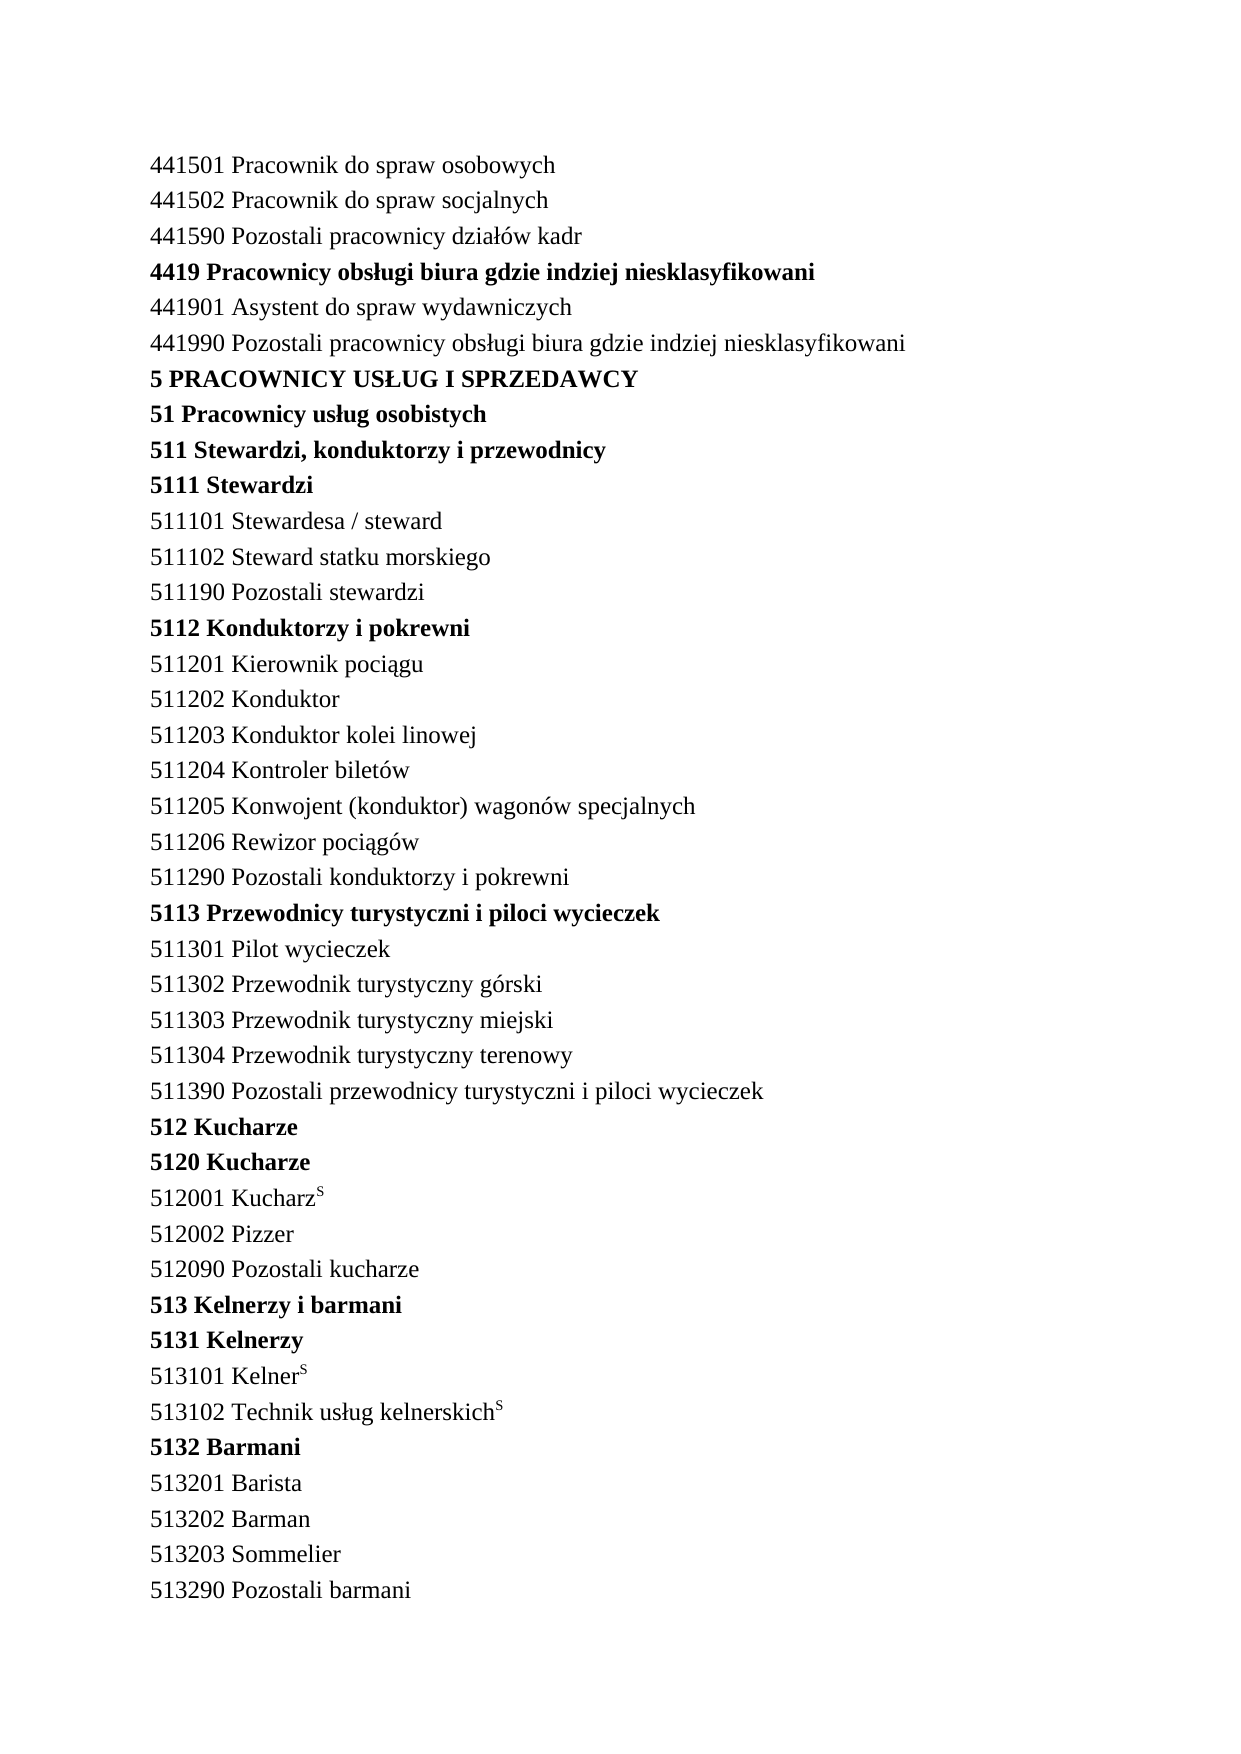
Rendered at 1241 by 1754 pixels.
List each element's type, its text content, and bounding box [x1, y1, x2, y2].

text 513202 Barman [150, 1504, 1090, 1532]
text 5120 Kucharze [150, 1147, 1090, 1176]
text 511190 Pozostali stewardzi [150, 577, 1090, 606]
text 51 Pracownicy usług osobistych [150, 399, 1090, 428]
text 513201 Barista [150, 1468, 1090, 1497]
text 441502 Pracownik do spraw socjalnych [150, 186, 1090, 214]
text 512002 Pizzer [150, 1219, 1090, 1247]
text 5131 Kelnerzy [150, 1326, 1090, 1354]
text 511102 Steward statku morskiego [150, 542, 1090, 571]
text 441590 Pozostali pracownicy działów kadr [150, 221, 1090, 250]
text 5 PRACOWNICY USŁUG I SPRZEDAWCY [150, 364, 1090, 392]
text 511290 Pozostali konduktorzy i pokrewni [150, 862, 1090, 891]
text 511 Stewardzi, konduktorzy i przewodnicy [150, 435, 1090, 464]
text 441990 Pozostali pracownicy obsługi biura gdzie indziej niesklasyfikowani [150, 328, 1090, 357]
text 513 Kelnerzy i barmani [150, 1290, 1090, 1319]
text 511201 Kierownik pociągu [150, 649, 1090, 677]
text 441901 Asystent do spraw wydawniczych [150, 292, 1090, 321]
text 511204 Kontroler biletów [150, 756, 1090, 784]
text 511202 Konduktor [150, 684, 1090, 713]
text 5132 Barmani [150, 1432, 1090, 1461]
text 511203 Konduktor kolei linowej [150, 720, 1090, 749]
text 513101 KelnerS [150, 1361, 1090, 1390]
text 511206 Rewizor pociągów [150, 827, 1090, 856]
text 511101 Stewardesa / steward [150, 506, 1090, 535]
text 511303 Przewodnik turystyczny miejski [150, 1005, 1090, 1034]
text 511302 Przewodnik turystyczny górski [150, 969, 1090, 998]
text 5113 Przewodnicy turystyczni i piloci wycieczek [150, 898, 1090, 927]
text 5112 Konduktorzy i pokrewni [150, 613, 1090, 642]
text 512001 KucharzS [150, 1183, 1090, 1212]
text 511205 Konwojent (konduktor) wagonów specjalnych [150, 791, 1090, 820]
text 4419 Pracownicy obsługi biura gdzie indziej niesklasyfikowani [150, 257, 1090, 286]
text 512090 Pozostali kucharze [150, 1254, 1090, 1283]
text 513102 Technik usług kelnerskichS [150, 1397, 1090, 1426]
text 511304 Przewodnik turystyczny terenowy [150, 1041, 1090, 1069]
text 513203 Sommelier [150, 1539, 1090, 1568]
text 513290 Pozostali barmani [150, 1575, 1090, 1604]
text 441501 Pracownik do spraw osobowych [150, 150, 1090, 179]
text 511390 Pozostali przewodnicy turystyczni i piloci wycieczek [150, 1076, 1090, 1105]
text 512 Kucharze [150, 1112, 1090, 1141]
text 511301 Pilot wycieczek [150, 934, 1090, 962]
text 5111 Stewardzi [150, 471, 1090, 499]
